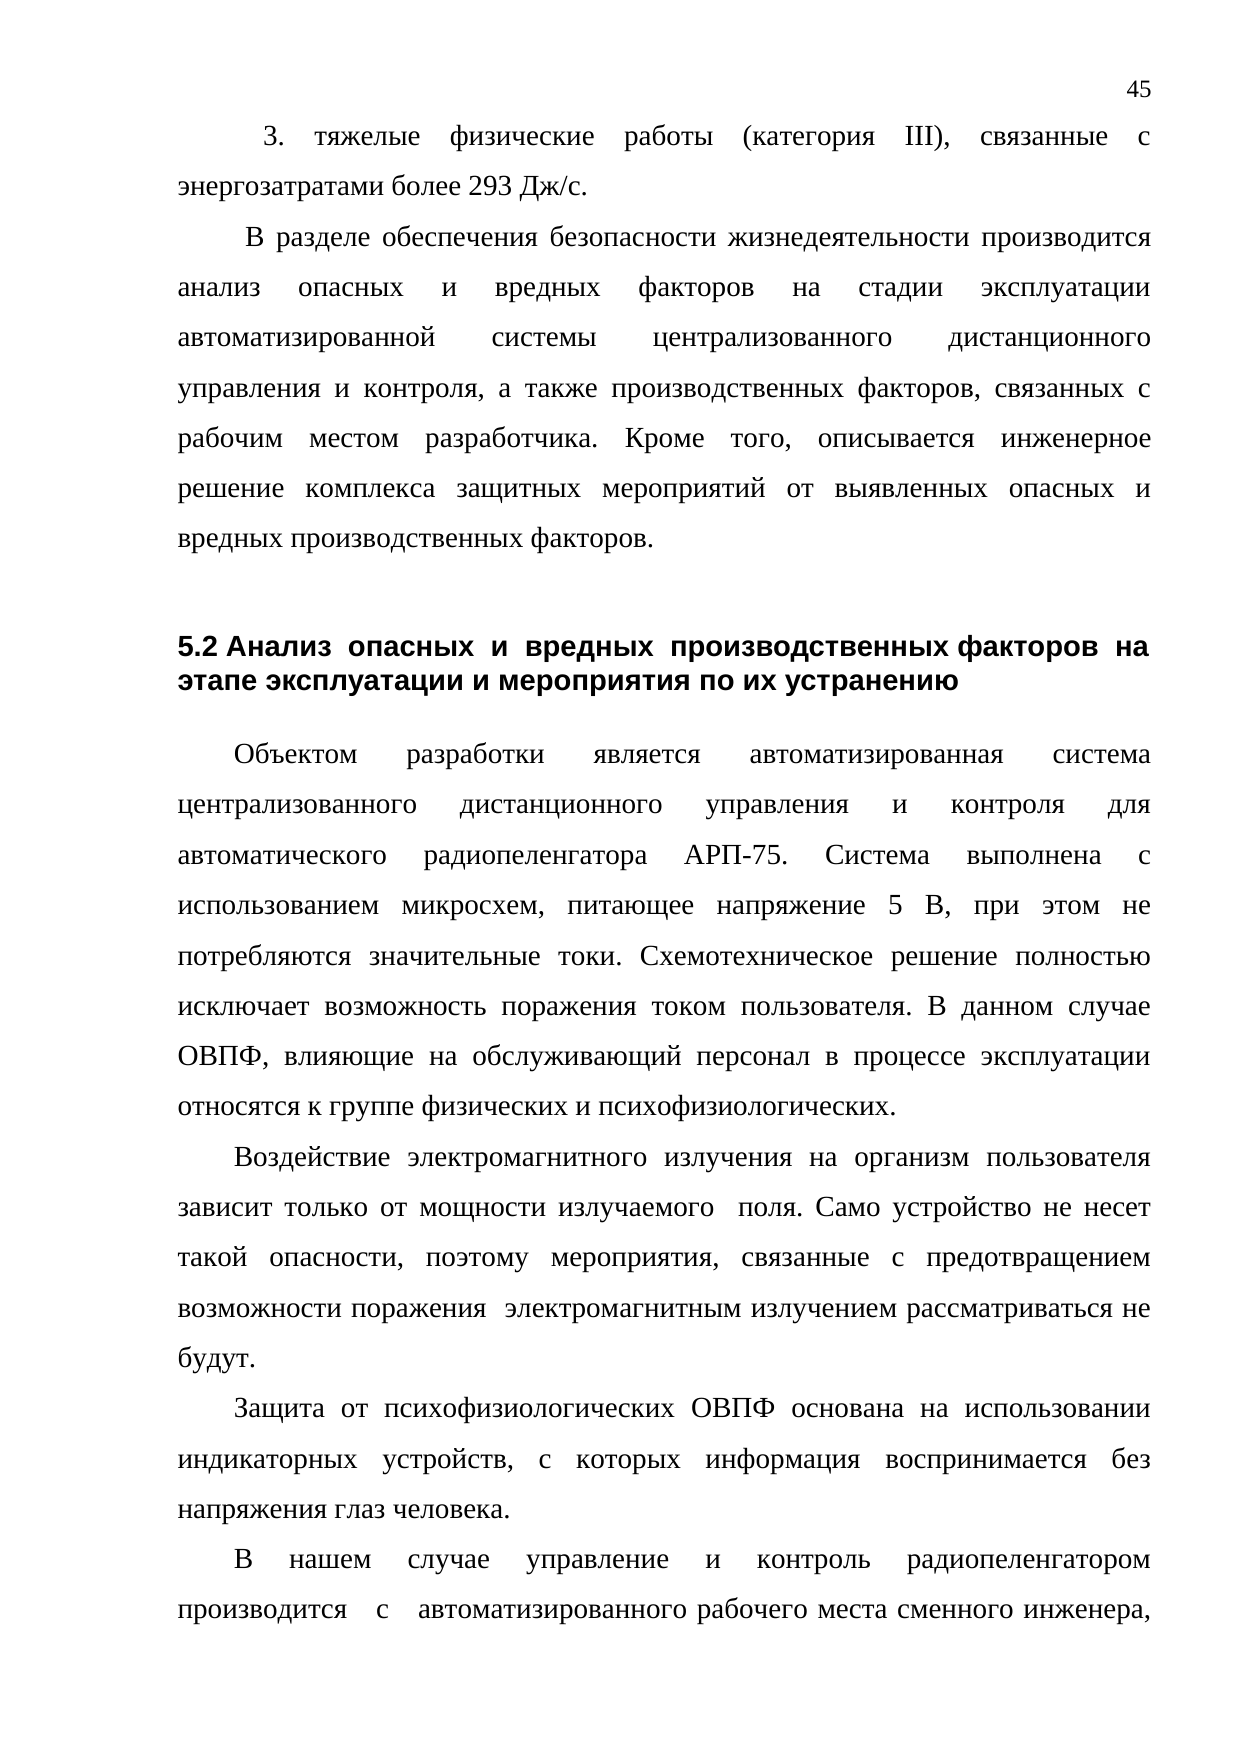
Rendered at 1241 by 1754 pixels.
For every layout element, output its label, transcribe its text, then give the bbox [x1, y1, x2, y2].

text Объектом разработки является автоматизированная система централизованного дистанционного управления и контроля для автоматического радиопеленгатора АРП-75. Система выполнена с использованием микросхем, питающее напряжение 5 В, при этом не потребляются значительные токи. Схемотехническое решение полностью исключает возможность поражения током пользователя. В данном случае ОВПФ, влияющие на обслуживающий персонал в процессе эксплуатации относятся к группе физических и психофизиологических. [177, 736, 1152, 1122]
text 3. тяжелые физические работы (категория III), связанные с энергозатратами более 293 Дж/с. [177, 118, 1152, 202]
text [177, 1541, 1152, 1625]
subtitle 5.2 Анализ опасных и вредных производственных факторов на этапе эксплуатации и мероприятия по их устранению [177, 629, 1152, 697]
text В разделе обеспечения безопасности жизнедеятельности производится анализ опасных и вредных факторов на стадии эксплуатации автоматизированной системы централизованного дистанционного управления и контроля, а также производственных факторов, связанных с рабочим местом разработчика. Кроме того, описывается инженерное решение комплекса защитных мероприятий от выявленных опасных и вредных производственных факторов. [177, 219, 1152, 554]
text Воздействие электромагнитного излучения на организм пользователя зависит только от мощности излучаемого поля. Само устройство не несет такой опасности, поэтому мероприятия, связанные с предотвращением возможности поражения электромагнитным излучением рассматриваться не будут. [177, 1139, 1152, 1374]
text Защита от психофизиологических ОВПФ основана на использовании индикаторных устройств, с которых информация воспринимается без напряжения глаз человека. [177, 1390, 1152, 1524]
